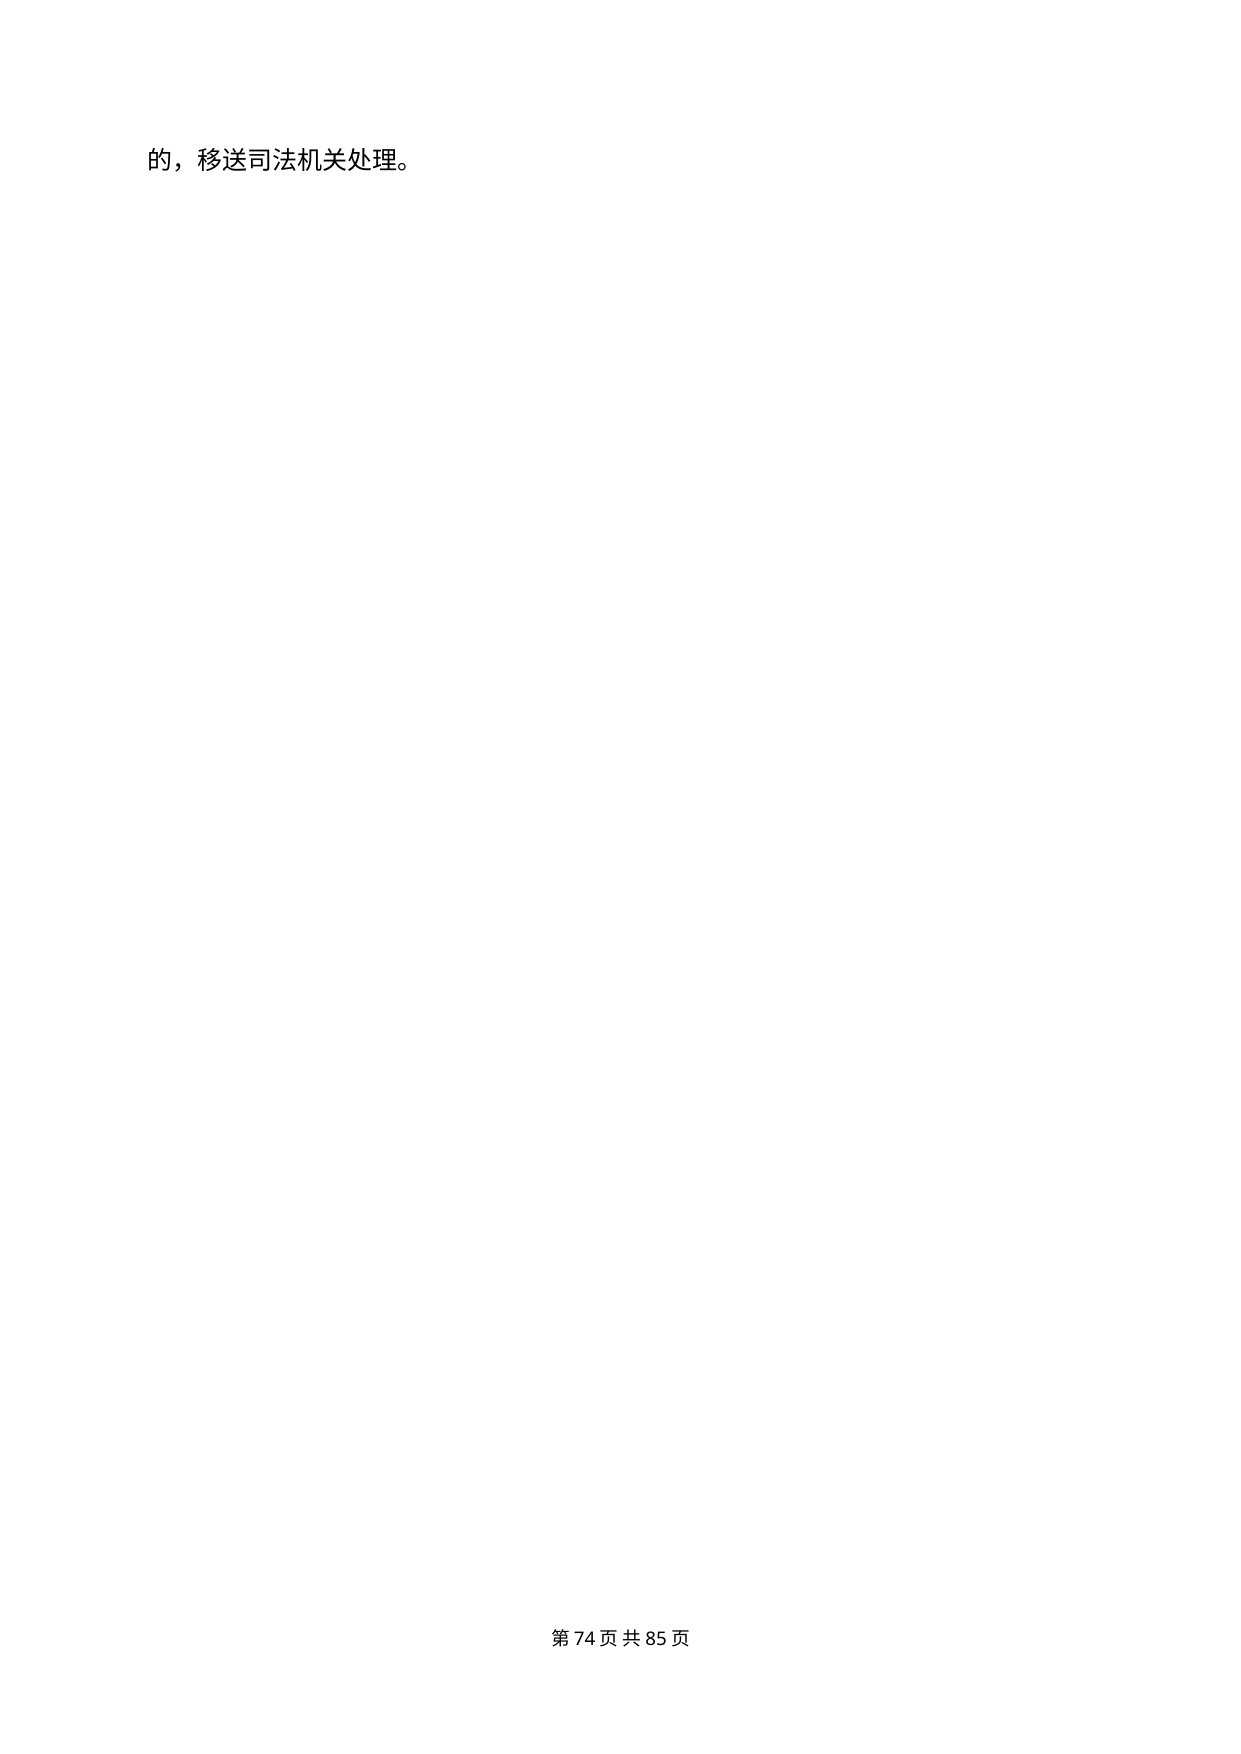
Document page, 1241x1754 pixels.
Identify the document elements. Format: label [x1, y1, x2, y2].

text [148, 133, 1092, 179]
